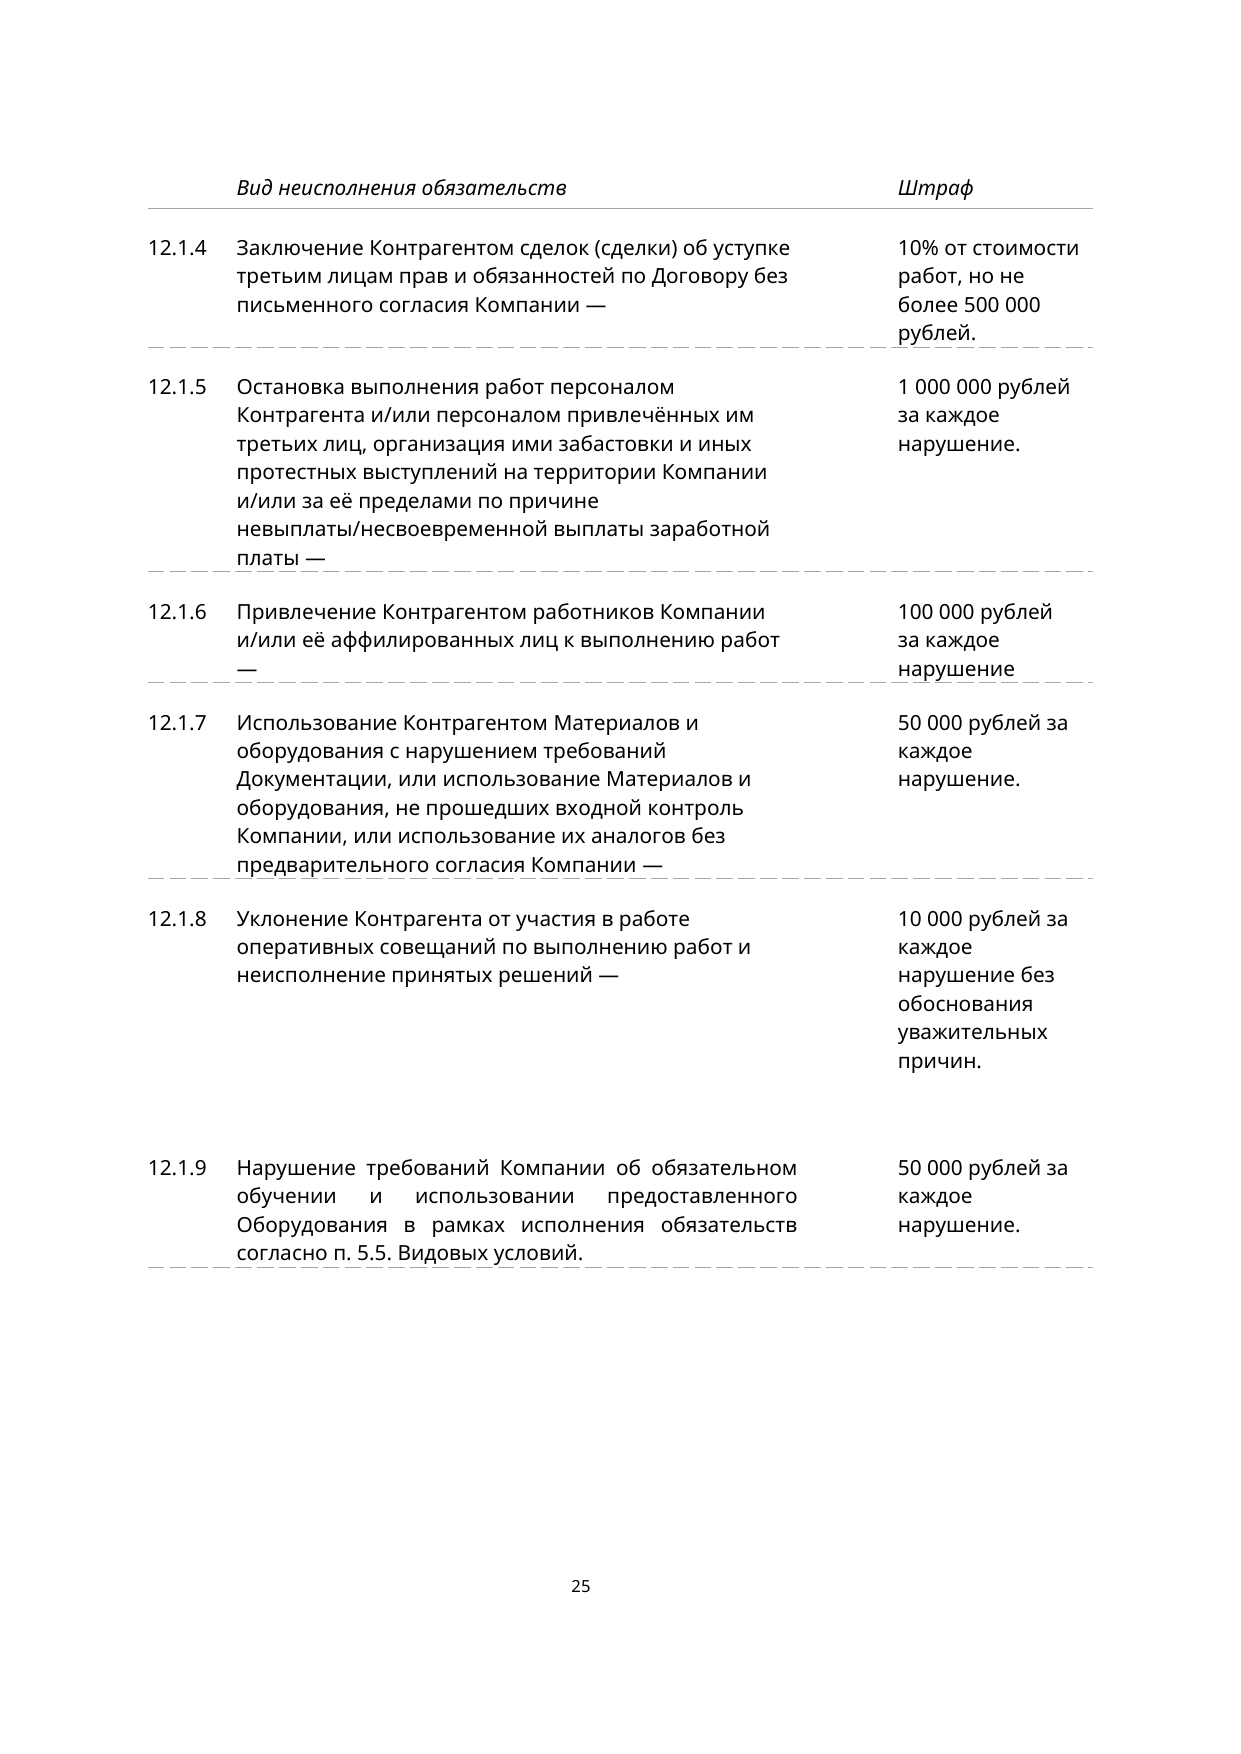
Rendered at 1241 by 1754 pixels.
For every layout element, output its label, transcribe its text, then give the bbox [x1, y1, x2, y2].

table_cell Заключение Контрагентом сделок (сделки) об уступке третьим лицам прав и обязанностей по Договору без письменного согласия Компании — [148, 209, 809, 347]
table_cell 1 000 000 рублей за каждое нарушение. [809, 347, 1092, 571]
table_cell Остановка выполнения работ персоналом Контрагента и/или персоналом привлечённых им третьих лиц, организация ими забастовки и иных протестных выступлений на территории Компании и/или за её пределами по причине невыплаты/несвоевременной выплаты заработной платы — [148, 347, 809, 571]
table_header Нарушение требований Компании об обязательном обучении и использовании предоставленного Оборудования в рамках исполнения обязательств согласно п. 5.5. Видовых условий. [148, 1128, 809, 1267]
table_header Штраф [809, 148, 1092, 207]
table_cell 100 000 рублей за каждое нарушение [809, 571, 1092, 682]
table_header 50 000 рублей за каждое нарушение. [809, 1128, 1092, 1267]
table_cell 50 000 рублей за каждое нарушение. [809, 682, 1092, 878]
table_header Вид неисполнения обязательств [148, 148, 809, 207]
table_cell 10% от стоимости работ, но не более 500 000 рублей. [809, 209, 1092, 347]
table_cell Привлечение Контрагентом работников Компании и/или её аффилированных лиц к выполнению работ — [148, 571, 809, 682]
table_cell Уклонение Контрагента от участия в работе оперативных совещаний по выполнению работ и неисполнение принятых решений — [148, 878, 809, 1074]
table_cell 10 000 рублей за каждое нарушение без обоснования уважительных причин. [809, 878, 1092, 1074]
table_cell Использование Контрагентом Материалов и оборудования с нарушением требований Документации, или использование Материалов и оборудования, не прошедших входной контроль Компании, или использование их аналогов без предварительного согласия Компании — [148, 682, 809, 878]
